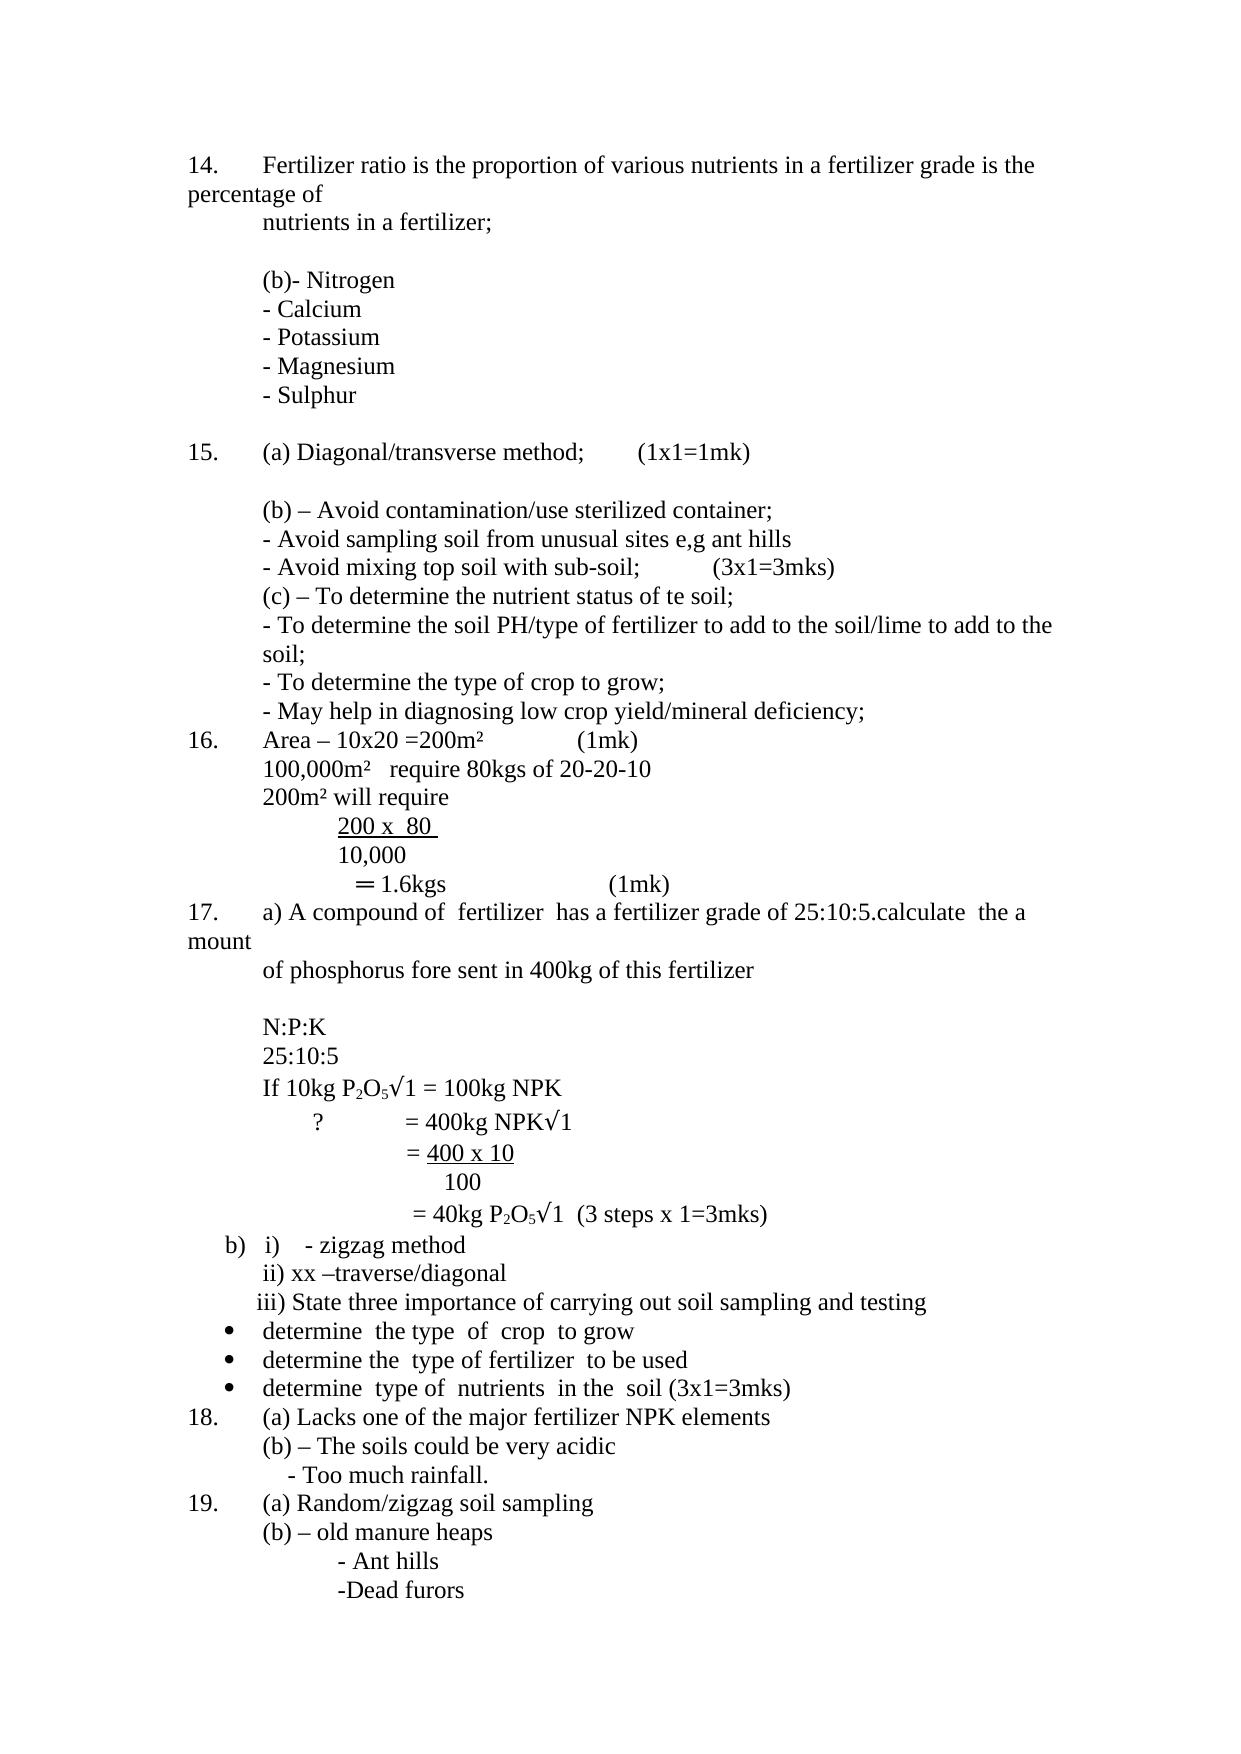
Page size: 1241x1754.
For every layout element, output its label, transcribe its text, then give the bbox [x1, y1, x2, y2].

text - Avoid sampling soil from unusual sites e,g ant hills [262, 524, 1053, 552]
text b) i) - zigzag method [187, 1230, 1053, 1258]
text 19. (a) Random/zigzag soil sampling [187, 1488, 1053, 1517]
text - Too much rainfall. [187, 1460, 1053, 1488]
text 15. (a) Diagonal/transverse method; (1x1=1mk) [187, 437, 1053, 495]
text - Potassium [262, 322, 1053, 351]
text -Dead furors [187, 1575, 1053, 1603]
text - Ant hills [187, 1546, 1053, 1575]
text 200 x 80 [225, 811, 1053, 840]
text If 10kg P2O5√1 = 100kg NPK [262, 1070, 1053, 1104]
text N:P:K [262, 1012, 1053, 1041]
text ═ 1.6kgs (1mk) [187, 869, 1053, 897]
text - May help in diagnosing low crop yield/mineral deficiency; [187, 696, 1053, 725]
text 100,000m² require 80kgs of 20-20-10 [225, 754, 1053, 782]
text - Sulphur [187, 380, 1053, 409]
list determine type of nutrients in the soil (3x1=3mks) [225, 1373, 1053, 1402]
text 14. Fertilizer ratio is the proportion of various nutrients in a fertilizer grade is the percentage of [187, 150, 1053, 207]
list determine the type of crop to grow [225, 1316, 1053, 1345]
text ii) xx –traverse/diagonal [187, 1258, 1053, 1287]
text 100 [262, 1167, 1053, 1196]
text 16. Area – 10x20 =200m² (1mk) [187, 725, 1053, 754]
text = 400 x 10 [262, 1138, 1053, 1167]
text 18. (a) Lacks one of the major fertilizer NPK elements [187, 1402, 1053, 1431]
text = 40kg P2O5√1 (3 steps x 1=3mks) [262, 1196, 1053, 1230]
text - To determine the soil PH/type of fertilizer to add to the soil/lime to add to the soil; [262, 610, 1053, 667]
text 10,000 [225, 840, 1053, 869]
text (c) – To determine the nutrient status of te soil; [262, 581, 1053, 610]
text (b) – old manure heaps [187, 1517, 1053, 1546]
text nutrients in a fertilizer; [187, 207, 1053, 265]
list determine the type of fertilizer to be used [225, 1345, 1053, 1373]
text 25:10:5 [262, 1041, 1053, 1070]
text 200m² will require [225, 782, 1053, 811]
text (b) – The soils could be very acidic [187, 1431, 1053, 1460]
text - Calcium [262, 294, 1053, 322]
text (b)- Nitrogen [187, 265, 1053, 294]
text 17. a) A compound of fertilizer has a fertilizer grade of 25:10:5.calculate the a mount [187, 897, 1053, 955]
text - Avoid mixing top soil with sub-soil; (3x1=3mks) [262, 552, 1053, 581]
text - To determine the type of crop to grow; [262, 667, 1053, 696]
text iii) State three importance of carrying out soil sampling and testing [187, 1287, 1053, 1316]
text (b) – Avoid contamination/use sterilized container; [262, 495, 1053, 524]
text of phosphorus fore sent in 400kg of this fertilizer [187, 955, 1053, 1012]
text - Magnesium [262, 351, 1053, 380]
text ? = 400kg NPK√1 [262, 1104, 1053, 1138]
